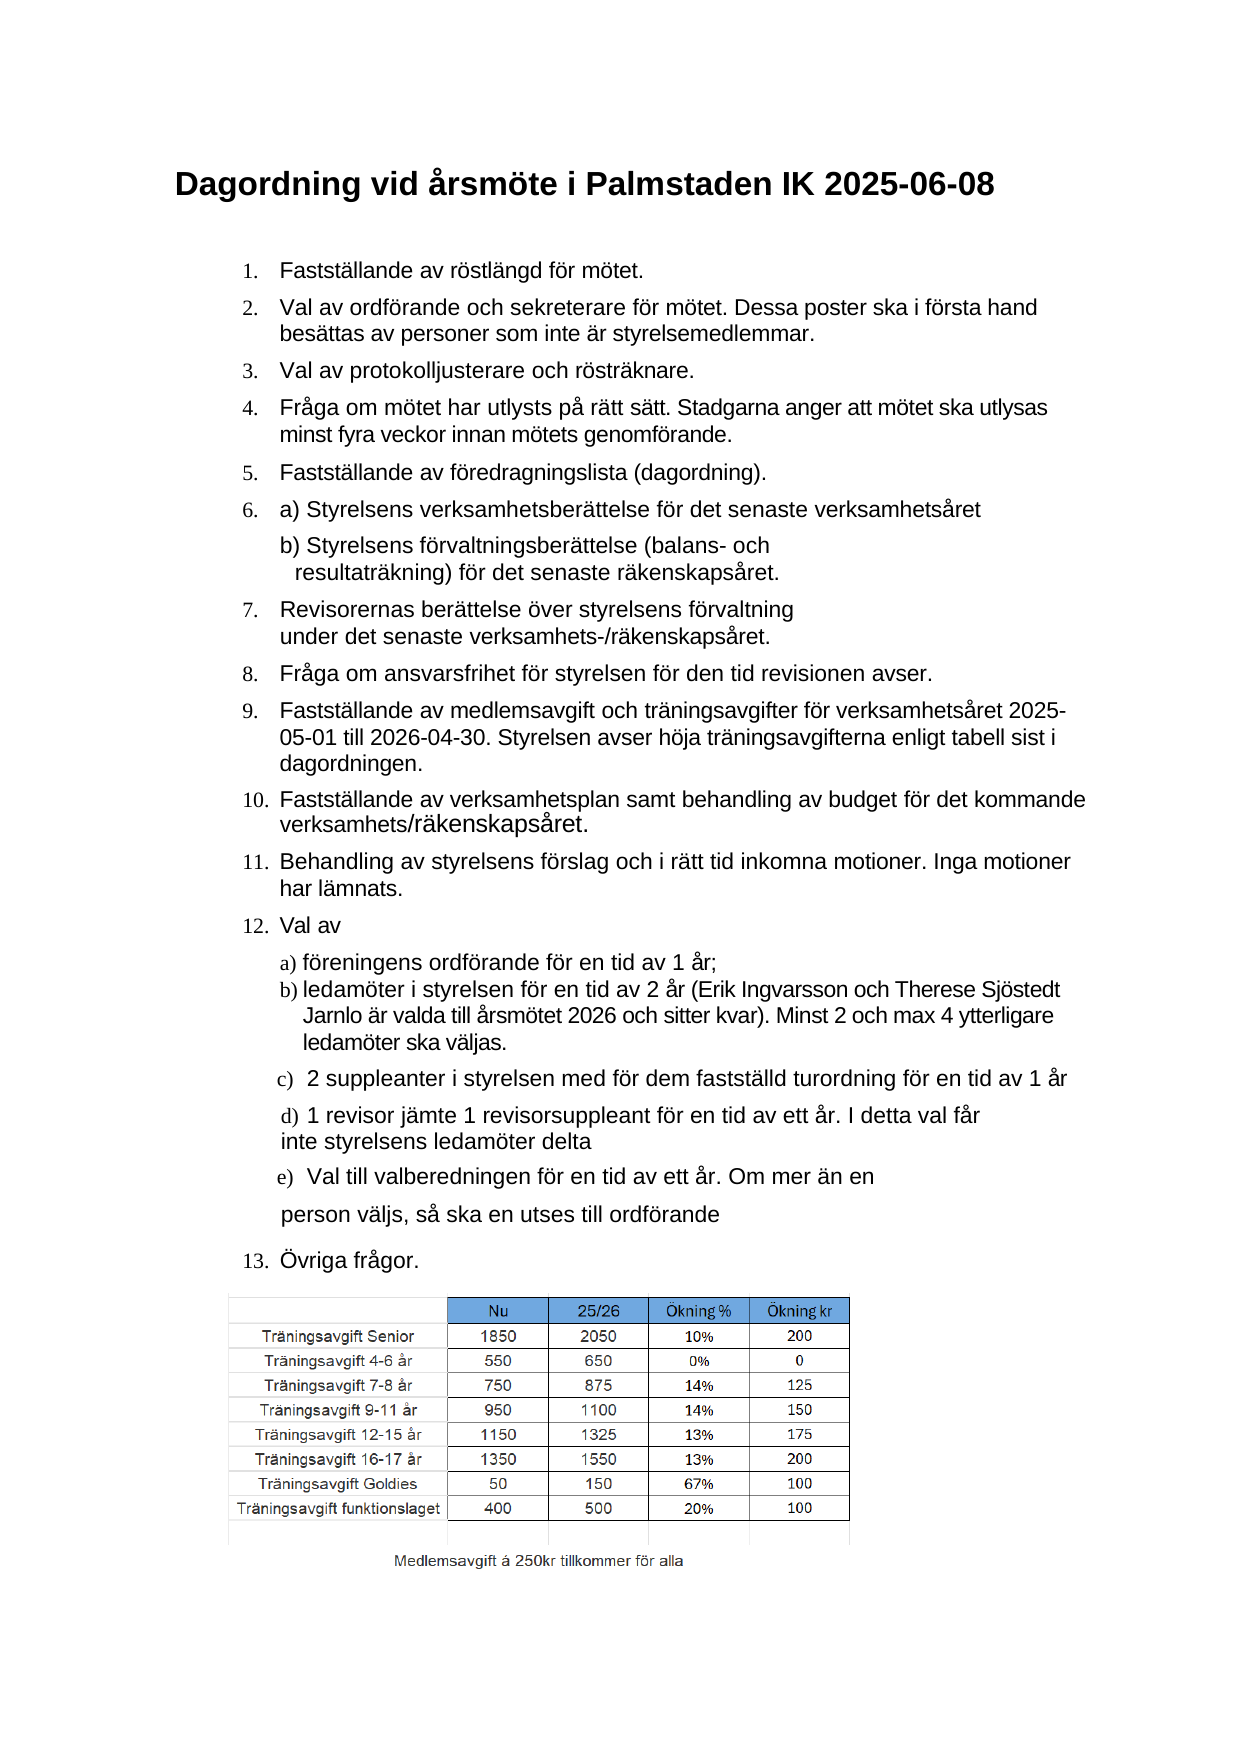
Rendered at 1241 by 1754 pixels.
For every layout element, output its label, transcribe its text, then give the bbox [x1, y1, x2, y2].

list 1 revisor jämte 1 revisorsuppleant för en tid av ett år. I detta val får inte styrelsens ledamöter delta [281, 1102, 998, 1155]
list Fastställande av föredragningslista (dagordning). [242, 458, 1093, 485]
picture [228, 1293, 850, 1575]
list Behandling av styrelsens förslag och i rätt tid inkomna motioner. Inga motioner har lämnats. [242, 848, 1093, 901]
list Fråga om mötet har utlysts på rätt sätt. Stadgarna anger att mötet ska utlysas minst fyra veckor innan mötets genomförande. [242, 394, 1093, 447]
list Fastställande av medlemsavgift och träningsavgifter för verksamhetsåret 2025-05-01 till 2026-04-30. Styrelsen avser höja träningsavgifterna enligt tabell sist i dagordningen. [242, 697, 1093, 777]
text Dagordning vid årsmöte i Palmstaden IK 2025-06-08 [174, 164, 1093, 202]
list Val av [242, 912, 1093, 938]
list a) Styrelsens verksamhetsberättelse för det senaste verksamhetsåret [242, 496, 1093, 522]
list ledamöter i styrelsen för en tid av 2 år (Erik Ingvarsson och Therese Sjöstedt Jarnlo är valda till årsmötet 2026 och sitter kvar). Minst 2 och max 4 ytterligare ledamöter ska väljas. [279, 976, 1093, 1055]
list Övriga frågor. [242, 1247, 931, 1273]
list Fastställande av röstlängd för mötet. [242, 257, 1093, 283]
list Fråga om ansvarsfrihet för styrelsen för den tid revisionen avser. [242, 660, 1093, 686]
text b) Styrelsens förvaltningsberättelse (balans- och resultaträkning) för det senaste räkenskapsåret. [279, 533, 811, 585]
list Fastställande av verksamhetsplan samt behandling av budget för det kommande verksamhets/räkenskapsåret. [242, 787, 1093, 838]
list föreningens ordförande för en tid av 1 år; [279, 949, 1093, 976]
list 2 suppleanter i styrelsen med för dem fastställd turordning för en tid av 1 år [277, 1064, 1093, 1091]
list Val till valberedningen för en tid av ett år. Om mer än en person väljs, så ska en utses till ordförande [277, 1163, 931, 1227]
list Val av protokolljusterare och rösträknare. [242, 357, 1093, 384]
list Revisorernas berättelse över styrelsens förvaltning under det senaste verksamhets-/räkenskapsåret. [242, 596, 852, 649]
list Val av ordförande och sekreterare för mötet. Dessa poster ska i första hand besättas av personer som inte är styrelsemedlemmar. [242, 294, 1093, 346]
